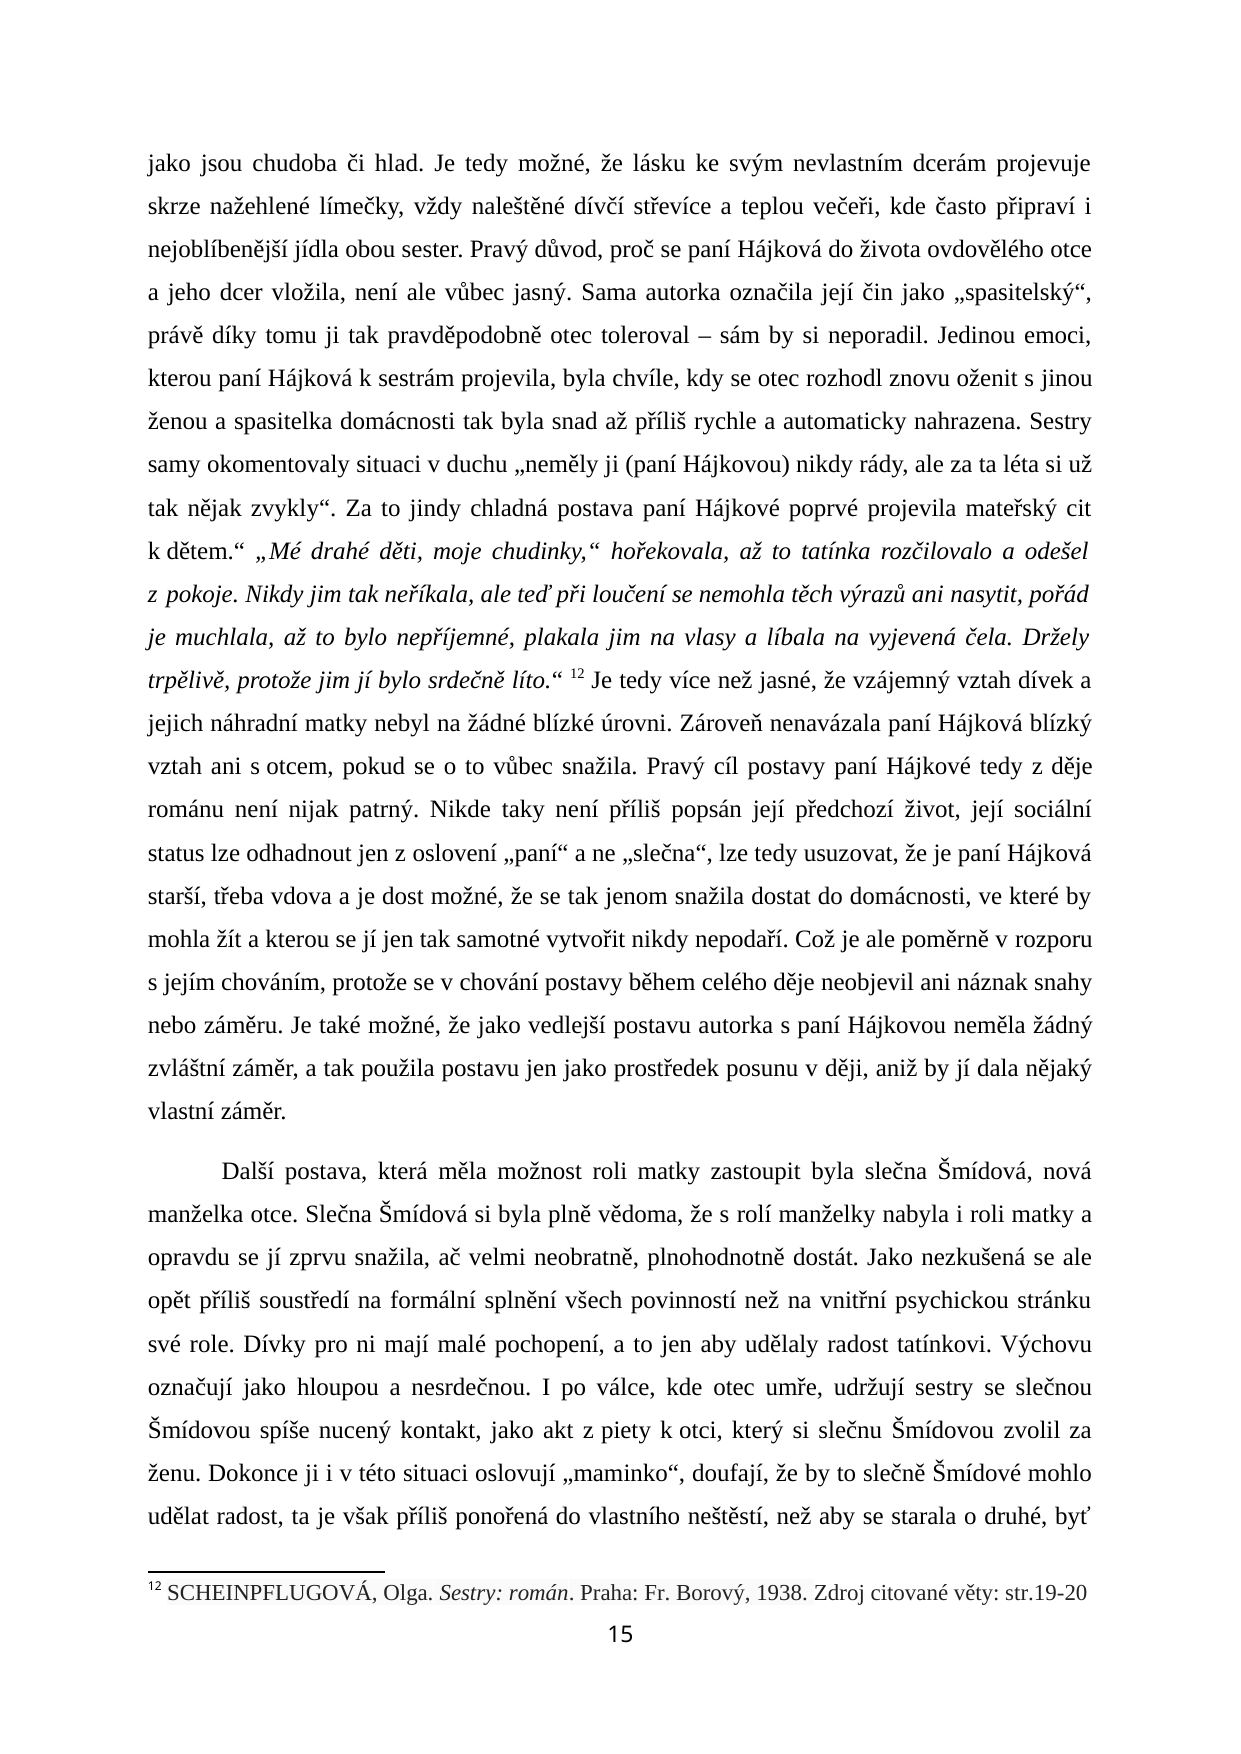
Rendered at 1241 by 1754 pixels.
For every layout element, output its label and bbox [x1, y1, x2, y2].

text [148, 148, 1093, 1125]
text [148, 1156, 1093, 1530]
